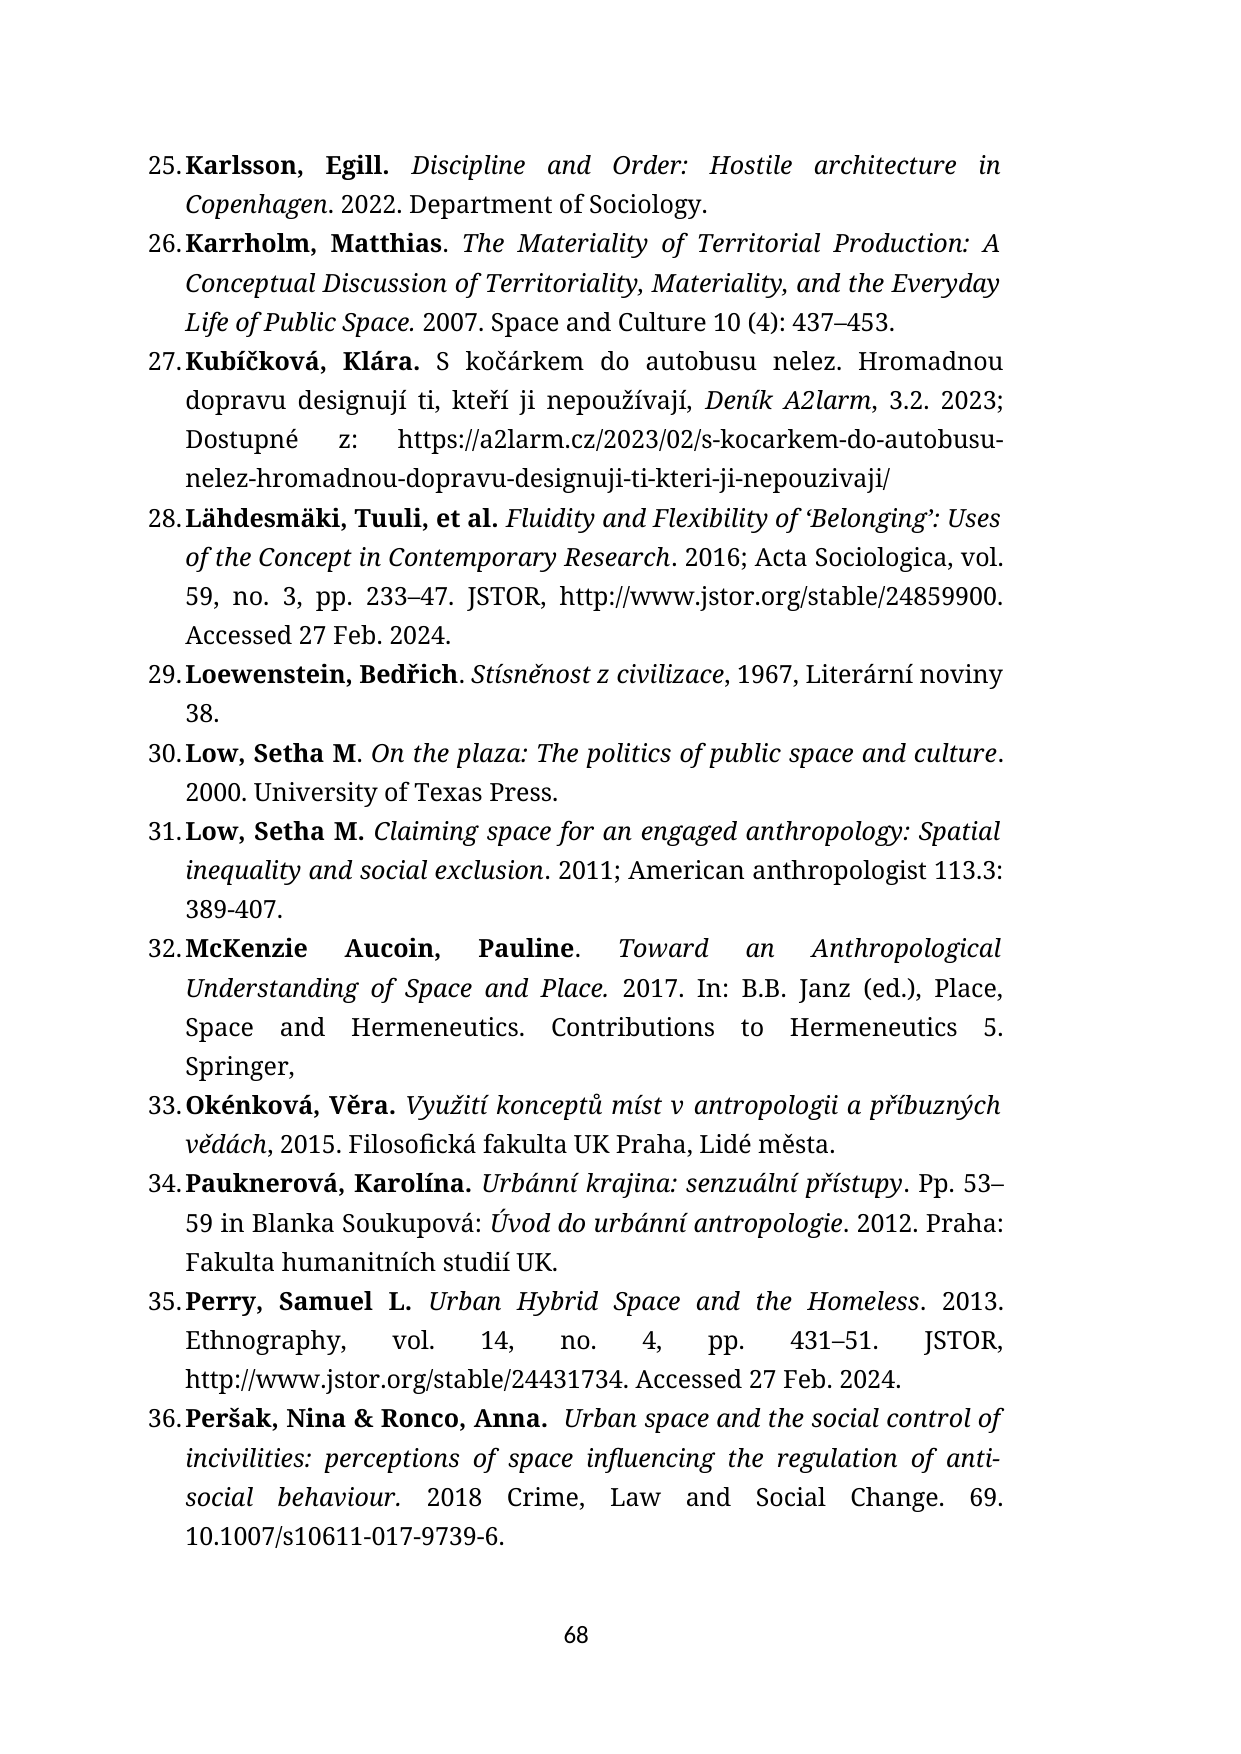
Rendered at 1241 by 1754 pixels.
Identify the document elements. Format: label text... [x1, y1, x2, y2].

list Kubíčková, Klára. S kočárkem do autobusu nelez. Hromadnou dopravu designují ti, kteří ji nepoužívají, Deník A2larm, 3.2. 2023; Dostupné z: https://a2larm.cz/2023/02/s-kocarkem-do-autobusu-nelez-hromadnou-dopravu-designuji-ti-kteri-ji-nepouzivaji/ [148, 343, 1004, 495]
list Peršak, Nina & Ronco, Anna. Urban space and the social control of incivilities: perceptions of space influencing the regulation of anti-social behaviour. 2018 Crime, Law and Social Change. 69. 10.1007/s10611-017-9739-6. [148, 1401, 1004, 1553]
list Low, Setha M. Claiming space for an engaged anthropology: Spatial inequality and social exclusion. 2011; American anthropologist 113.3: 389-407. [148, 813, 1004, 926]
list Perry, Samuel L. Urban Hybrid Space and the Homeless. 2013. Ethnography, vol. 14, no. 4, pp. 431–51. JSTOR, http://www.jstor.org/stable/24431734. Accessed 27 Feb. 2024. [148, 1283, 1004, 1396]
list Karlsson, Egill. Discipline and Order: Hostile architecture in Copenhagen. 2022. Department of Sociology. [148, 148, 1004, 221]
list McKenzie Aucoin, Pauline. Toward an Anthropological Understanding of Space and Place. 2017. In: B.B. Janz (ed.), Place, Space and Hermeneutics. Contributions to Hermeneutics 5. Springer, [148, 931, 1004, 1083]
list Low, Setha M. On the plaza: The politics of public space and culture. 2000. University of Texas Press. [148, 735, 1004, 808]
list Loewenstein, Bedřich. Stísněnost z civilizace, 1967, Literární noviny 38. [148, 657, 1004, 730]
list Pauknerová, Karolína. Urbánní krajina: senzuální přístupy. Pp. 53–59 in Blanka Soukupová: Úvod do urbánní antropologie. 2012. Praha: Fakulta humanitních studií UK. [148, 1166, 1004, 1278]
list Karrholm, Matthias. The Materiality of Territorial Production: A Conceptual Discussion of Territoriality, Materiality, and the Everyday Life of Public Space. 2007. Space and Culture 10 (4): 437–453. [148, 226, 1004, 338]
list Okénková, Věra. Využití konceptů míst v antropologii a příbuzných vědách, 2015. Filosofická fakulta UK Praha, Lidé města. [148, 1088, 1004, 1161]
list Lähdesmäki, Tuuli, et al. Fluidity and Flexibility of ‘Belonging’: Uses of the Concept in Contemporary Research. 2016; Acta Sociologica, vol. 59, no. 3, pp. 233–47. JSTOR, http://www.jstor.org/stable/24859900. Accessed 27 Feb. 2024. [148, 500, 1004, 652]
